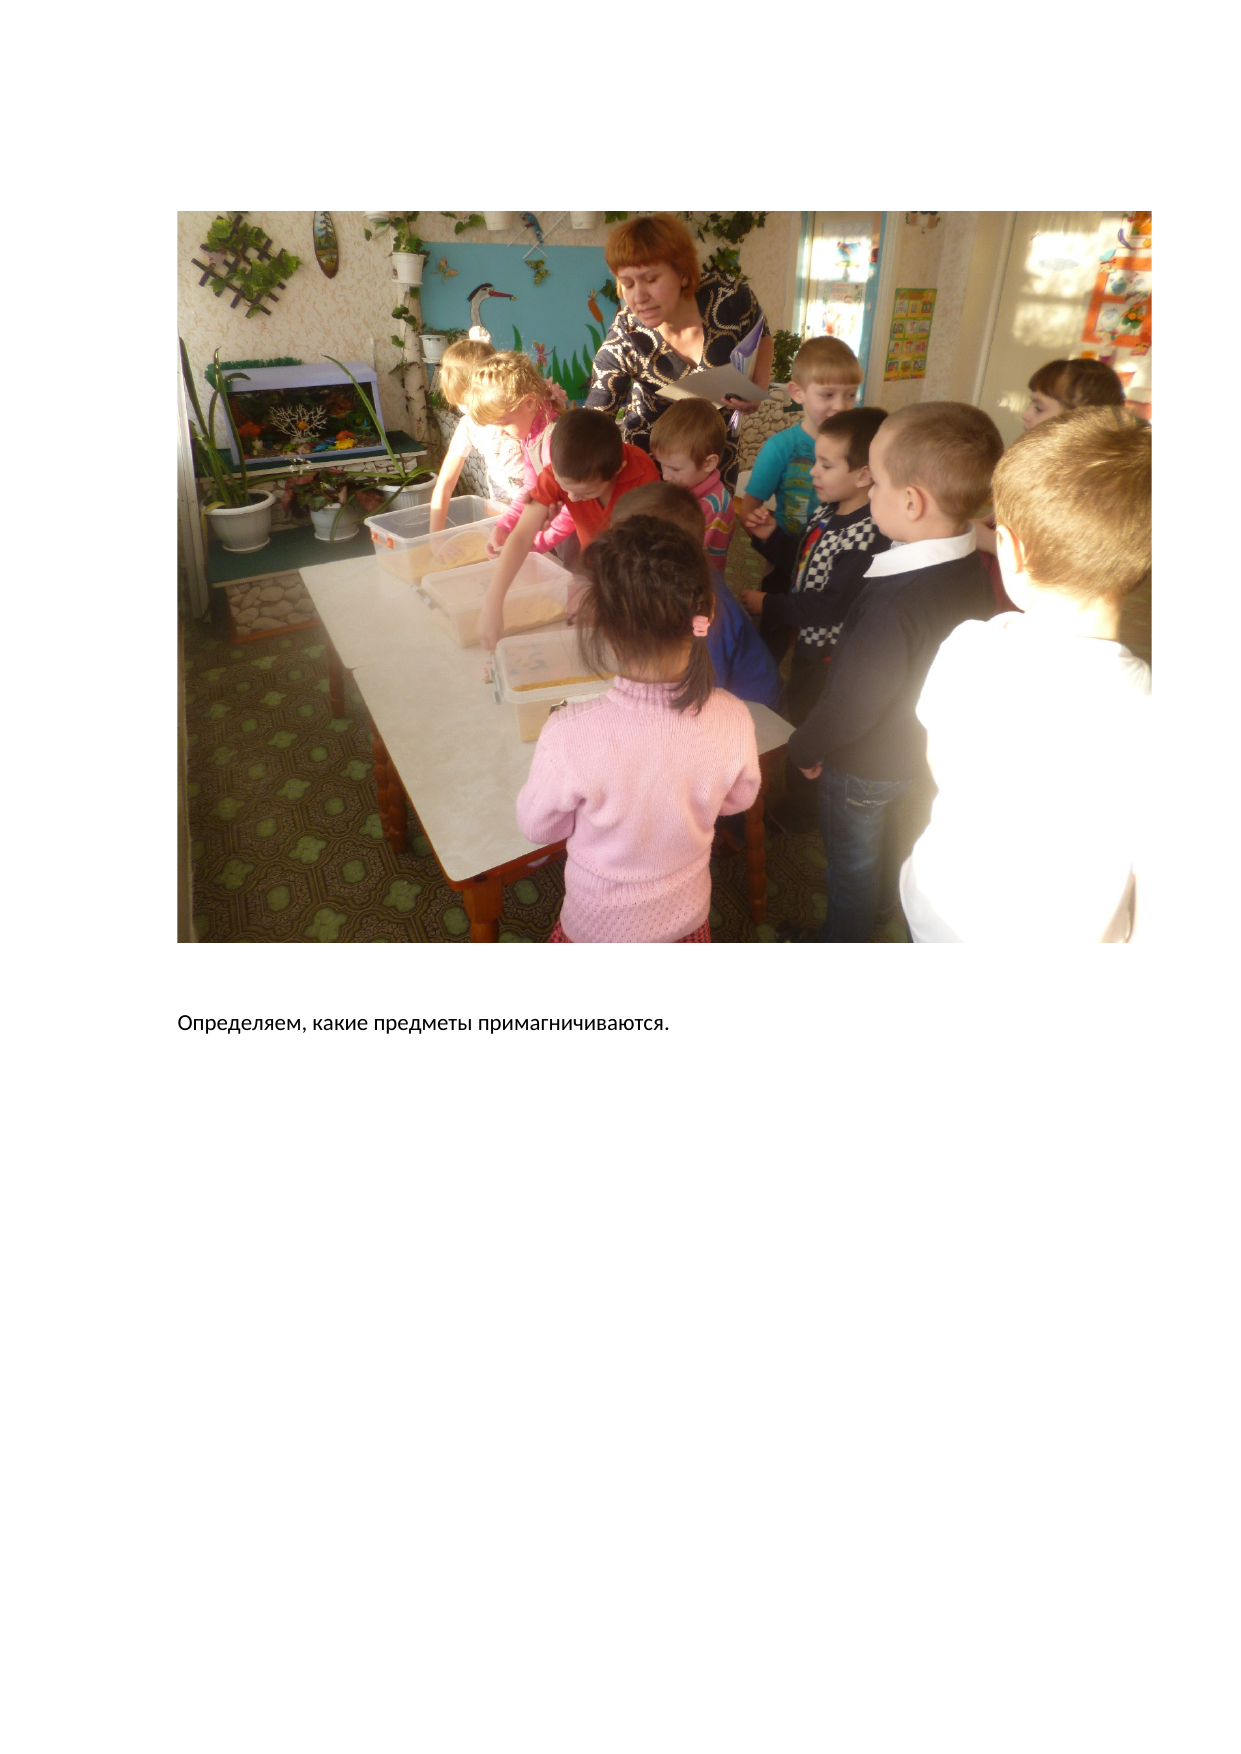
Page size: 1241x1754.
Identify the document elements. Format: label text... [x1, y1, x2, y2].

picture [177, 211, 1152, 943]
text Определяем, какие предметы примагничиваются. [177, 1008, 1152, 1036]
